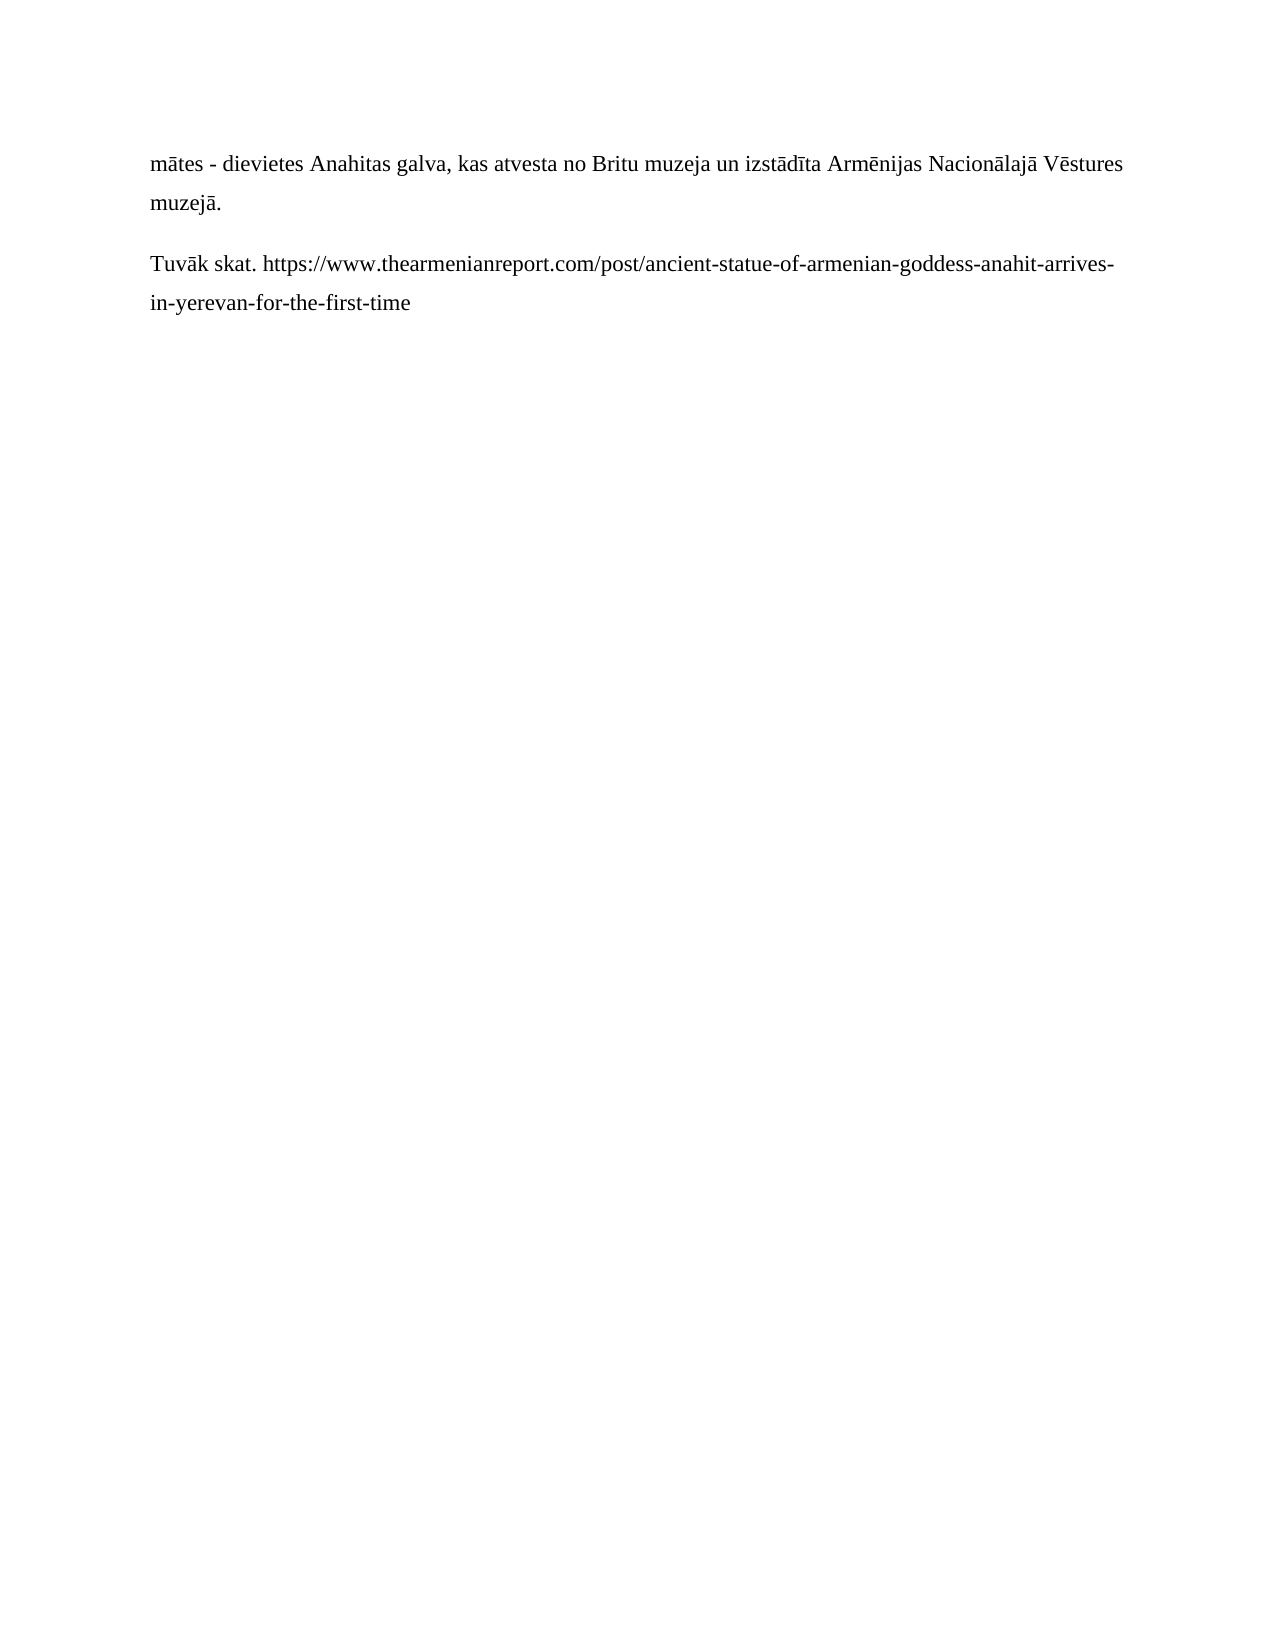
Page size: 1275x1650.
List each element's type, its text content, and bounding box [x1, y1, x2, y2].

text Tuvāk skat. https://www.thearmenianreport.com/post/ancient-statue-of-armenian-goddess-anahit-arrives-in-yerevan-for-the-first-time [150, 250, 1125, 316]
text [150, 150, 1125, 216]
